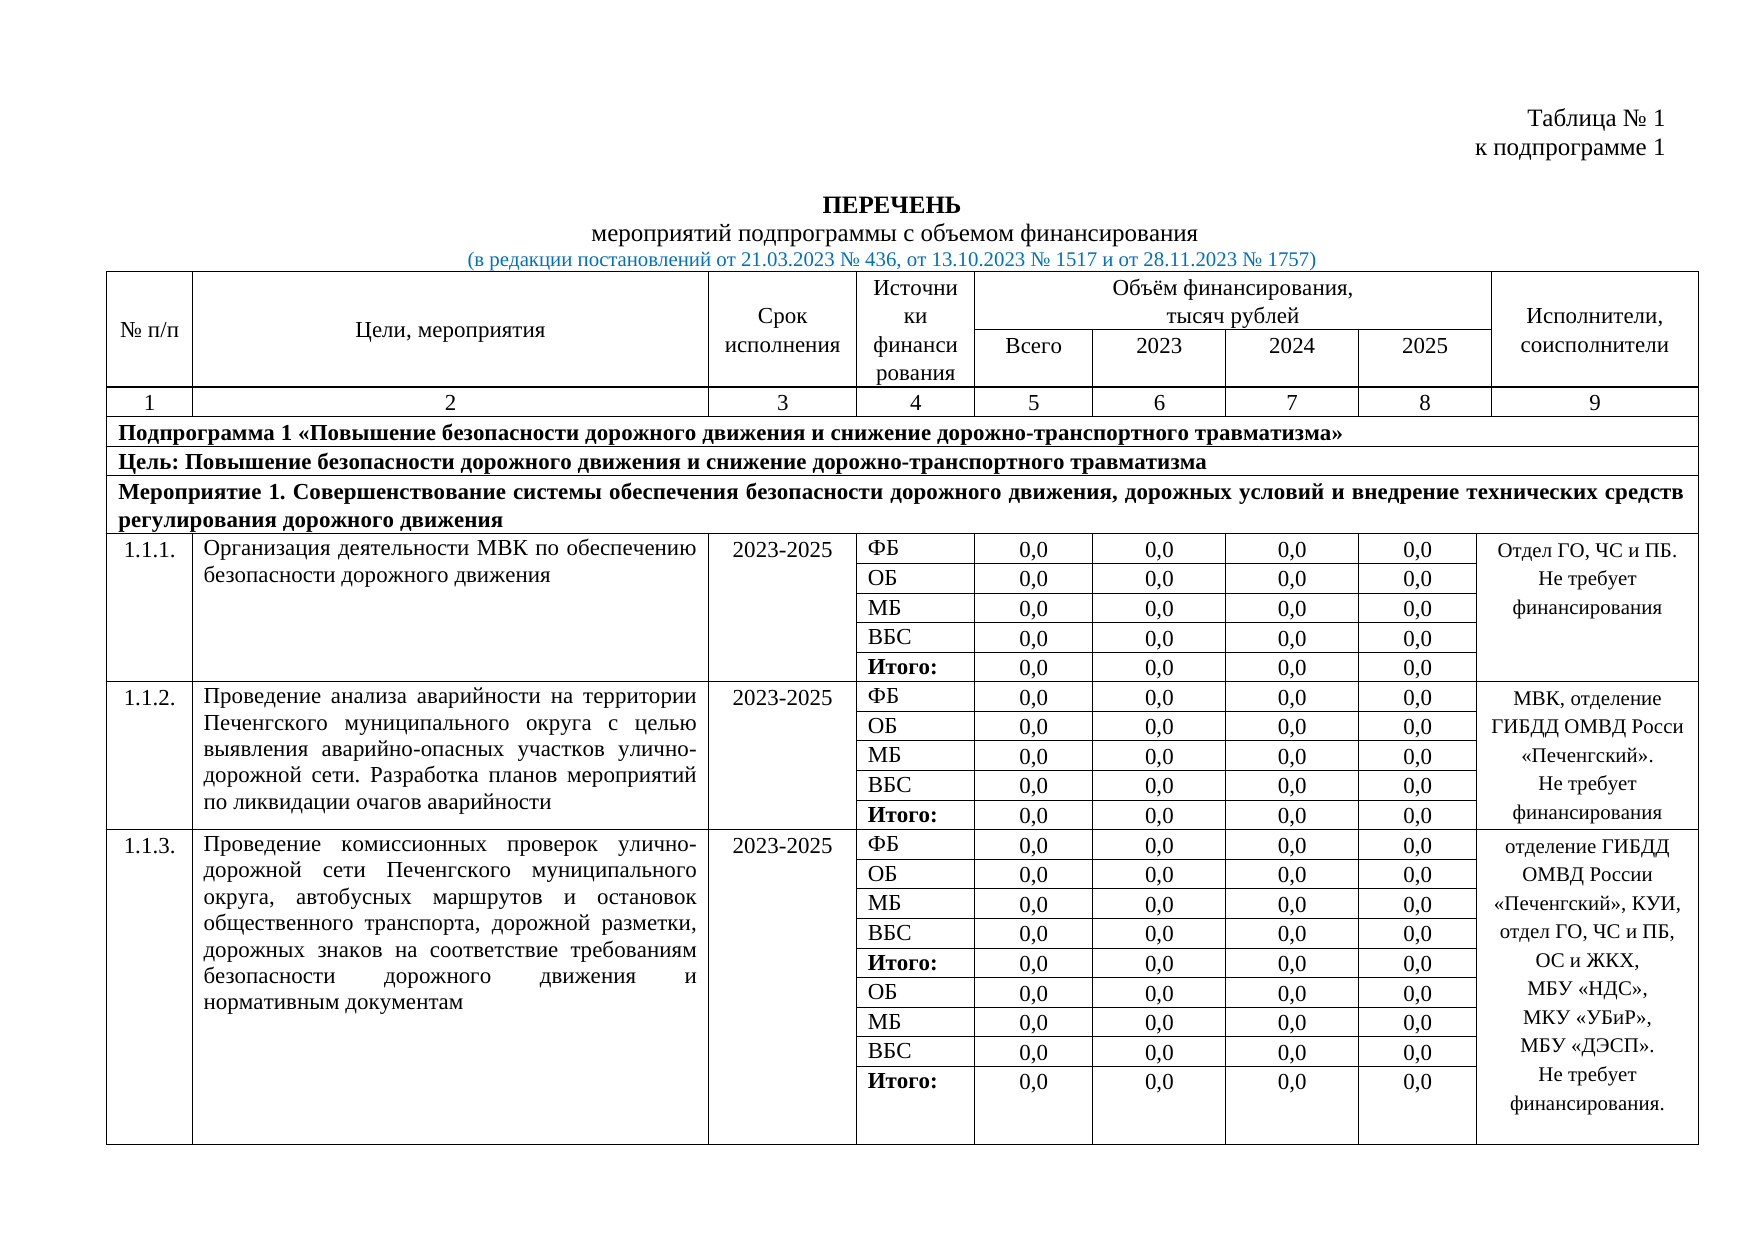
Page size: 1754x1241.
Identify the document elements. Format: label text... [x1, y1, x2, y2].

table_cell МВК, отделение ГИБДД ОМВД Росси «Печенгский». Не требует финансирования [1477, 682, 1698, 829]
table_cell 5 [975, 388, 1092, 416]
table_cell 1.1.3. [107, 830, 192, 1144]
table_cell 0,0 [975, 712, 1092, 740]
table_cell Отдел ГО, ЧС и ПБ. Не требует финансирования [1477, 534, 1698, 681]
table_cell ФБ [857, 830, 974, 859]
table_cell 0,0 [975, 653, 1092, 681]
table_cell 0,0 [1226, 801, 1358, 829]
table_cell ФБ [857, 682, 974, 711]
text мероприятий подпрограммы с объемом финансирования [118, 218, 1665, 247]
table_cell 0,0 [1359, 741, 1476, 770]
table_cell 0,0 [1093, 830, 1225, 859]
table_cell 0,0 [1226, 860, 1358, 888]
table_cell 0,0 [1226, 1008, 1358, 1036]
table_cell Всего [975, 330, 1092, 386]
table_cell 1.1.1. [107, 534, 192, 681]
table_header Объём финансирования, тысяч рублей [975, 272, 1491, 329]
table_cell 0,0 [1226, 771, 1358, 799]
table_cell 0,0 [1359, 830, 1476, 859]
table_cell 0,0 [1093, 919, 1225, 947]
table_header Цели, мероприятия [193, 272, 708, 386]
table_cell Итого: [857, 949, 974, 977]
table_cell 0,0 [975, 1067, 1092, 1144]
table_cell 0,0 [1359, 653, 1476, 681]
table_cell 0,0 [975, 830, 1092, 859]
table_cell 0,0 [975, 534, 1092, 563]
table_cell 0,0 [1226, 1067, 1358, 1144]
table_cell 0,0 [1359, 801, 1476, 829]
table_cell 0,0 [1093, 564, 1225, 592]
table_cell ВБС [857, 1037, 974, 1066]
table_cell 0,0 [975, 978, 1092, 1007]
table_cell ФБ [857, 534, 974, 563]
table_cell ОБ [857, 860, 974, 888]
table_cell 0,0 [1359, 889, 1476, 918]
table_cell 1.1.2. [107, 682, 192, 829]
table_cell Итого: [857, 801, 974, 829]
table_cell 2025 [1359, 330, 1491, 386]
table_header № п/п [107, 272, 192, 386]
table_cell 0,0 [1226, 712, 1358, 740]
table_cell 0,0 [1359, 712, 1476, 740]
text к подпрограмме 1 [118, 132, 1665, 161]
table_cell 2023-2025 [709, 534, 856, 681]
table_cell 0,0 [1359, 682, 1476, 711]
table_cell 0,0 [1359, 978, 1476, 1007]
table_header Исполнители, соисполнители [1492, 272, 1698, 386]
table_cell 0,0 [1093, 771, 1225, 799]
table_cell 0,0 [1093, 653, 1225, 681]
table_cell 0,0 [1226, 978, 1358, 1007]
table_cell 0,0 [1093, 712, 1225, 740]
table_cell 0,0 [975, 771, 1092, 799]
table_cell 0,0 [975, 682, 1092, 711]
table_cell МБ [857, 741, 974, 770]
table_cell Итого: [857, 653, 974, 681]
table_cell Мероприятие 1. Совершенствование системы обеспечения безопасности дорожного движения, дорожных условий и внедрение технических средств регулирования дорожного движения [107, 476, 1698, 533]
table_cell 0,0 [1226, 534, 1358, 563]
table_cell 0,0 [1226, 949, 1358, 977]
table_cell 0,0 [1093, 1037, 1225, 1066]
table_cell 0,0 [1093, 978, 1225, 1007]
table_cell 0,0 [1093, 682, 1225, 711]
table_cell 0,0 [975, 860, 1092, 888]
table_cell Организация деятельности МВК по обеспечению безопасности дорожного движения [193, 534, 708, 681]
table_cell 0,0 [1359, 1008, 1476, 1036]
table_header Срок исполнения [709, 272, 856, 386]
table_cell МБ [857, 889, 974, 918]
table_cell 0,0 [1359, 534, 1476, 563]
text (в редакции постановлений от 21.03.2023 № 436, от 13.10.2023 № 1517 и от 28.11.2023 № 1757) [118, 247, 1665, 271]
table_cell 0,0 [1359, 1067, 1476, 1144]
table_cell 0,0 [1093, 1008, 1225, 1036]
table_cell 0,0 [975, 919, 1092, 947]
table_cell Итого: [857, 1067, 974, 1144]
table_cell 3 [709, 388, 856, 416]
text Таблица № 1 [118, 103, 1665, 132]
table_cell отделение ГИБДД ОМВД России «Печенгский», КУИ, отдел ГО, ЧС и ПБ, ОС и ЖКХ, МБУ «НДС», МКУ «УБиР», МБУ «ДЭСП». Не требует финансирования. [1477, 830, 1698, 1144]
table_cell 0,0 [1226, 741, 1358, 770]
table_cell 0,0 [975, 1008, 1092, 1036]
table_cell 0,0 [1359, 623, 1476, 652]
table_cell ОБ [857, 712, 974, 740]
table_cell 0,0 [975, 1037, 1092, 1066]
table_cell 0,0 [1226, 1037, 1358, 1066]
table_cell 7 [1226, 388, 1358, 416]
table_cell МБ [857, 594, 974, 622]
table_cell Подпрограмма 1 «Повышение безопасности дорожного движения и снижение дорожно-транспортного травматизма» [107, 417, 1698, 446]
table_cell ОБ [857, 978, 974, 1007]
table_cell 0,0 [1093, 860, 1225, 888]
table_cell 0,0 [1093, 623, 1225, 652]
table_cell 0,0 [1359, 594, 1476, 622]
text ПЕРЕЧЕНЬ [118, 190, 1665, 218]
table_cell 0,0 [1093, 534, 1225, 563]
table_cell 0,0 [1226, 889, 1358, 918]
table_cell 0,0 [975, 889, 1092, 918]
table_cell 0,0 [1226, 919, 1358, 947]
table_cell 2023-2025 [709, 830, 856, 1144]
table_cell 4 [857, 388, 974, 416]
table_cell 0,0 [1093, 949, 1225, 977]
table_cell Цель: Повышение безопасности дорожного движения и снижение дорожно-транспортного травматизма [107, 447, 1698, 475]
table_cell МБ [857, 1008, 974, 1036]
table_cell 0,0 [1359, 919, 1476, 947]
table_cell 2 [193, 388, 708, 416]
table_cell 0,0 [975, 623, 1092, 652]
table_cell 2023-2025 [709, 682, 856, 829]
table_cell 8 [1359, 388, 1491, 416]
table_cell 0,0 [1359, 771, 1476, 799]
table_cell 0,0 [975, 949, 1092, 977]
table_cell 0,0 [1093, 889, 1225, 918]
table_cell 0,0 [1226, 564, 1358, 592]
table_cell 0,0 [1226, 594, 1358, 622]
table_cell 0,0 [1093, 741, 1225, 770]
table_cell ВБС [857, 623, 974, 652]
table_cell 9 [1492, 388, 1698, 416]
table_cell 0,0 [975, 594, 1092, 622]
table_cell 0,0 [1359, 949, 1476, 977]
table_cell 0,0 [1226, 682, 1358, 711]
table_cell 0,0 [1226, 653, 1358, 681]
table_cell 2024 [1226, 330, 1358, 386]
table_cell Проведение комиссионных проверок улично-дорожной сети Печенгского муниципального округа, автобусных маршрутов и остановок общественного транспорта, дорожной разметки, дорожных знаков на соответствие требованиям безопасности дорожного движения и нормативным документам [193, 830, 708, 1144]
table_cell 0,0 [975, 801, 1092, 829]
table_cell 0,0 [1093, 594, 1225, 622]
table_cell 0,0 [975, 564, 1092, 592]
table_cell ОБ [857, 564, 974, 592]
table_cell 0,0 [1359, 564, 1476, 592]
table_cell 6 [1093, 388, 1225, 416]
table_cell 1 [107, 388, 192, 416]
table_cell 0,0 [975, 741, 1092, 770]
table_cell 0,0 [1226, 623, 1358, 652]
table_cell ВБС [857, 919, 974, 947]
table_cell 2023 [1093, 330, 1225, 386]
table_cell ВБС [857, 771, 974, 799]
table_header Источники финансирования [857, 272, 974, 386]
table_cell 0,0 [1226, 830, 1358, 859]
table_cell Проведение анализа аварийности на территории Печенгского муниципального округа с целью выявления аварийно-опасных участков улично-дорожной сети. Разработка планов мероприятий по ликвидации очагов аварийности [193, 682, 708, 829]
table_cell 0,0 [1359, 1037, 1476, 1066]
table_cell 0,0 [1359, 860, 1476, 888]
table_cell 0,0 [1093, 801, 1225, 829]
table_cell 0,0 [1093, 1067, 1225, 1144]
